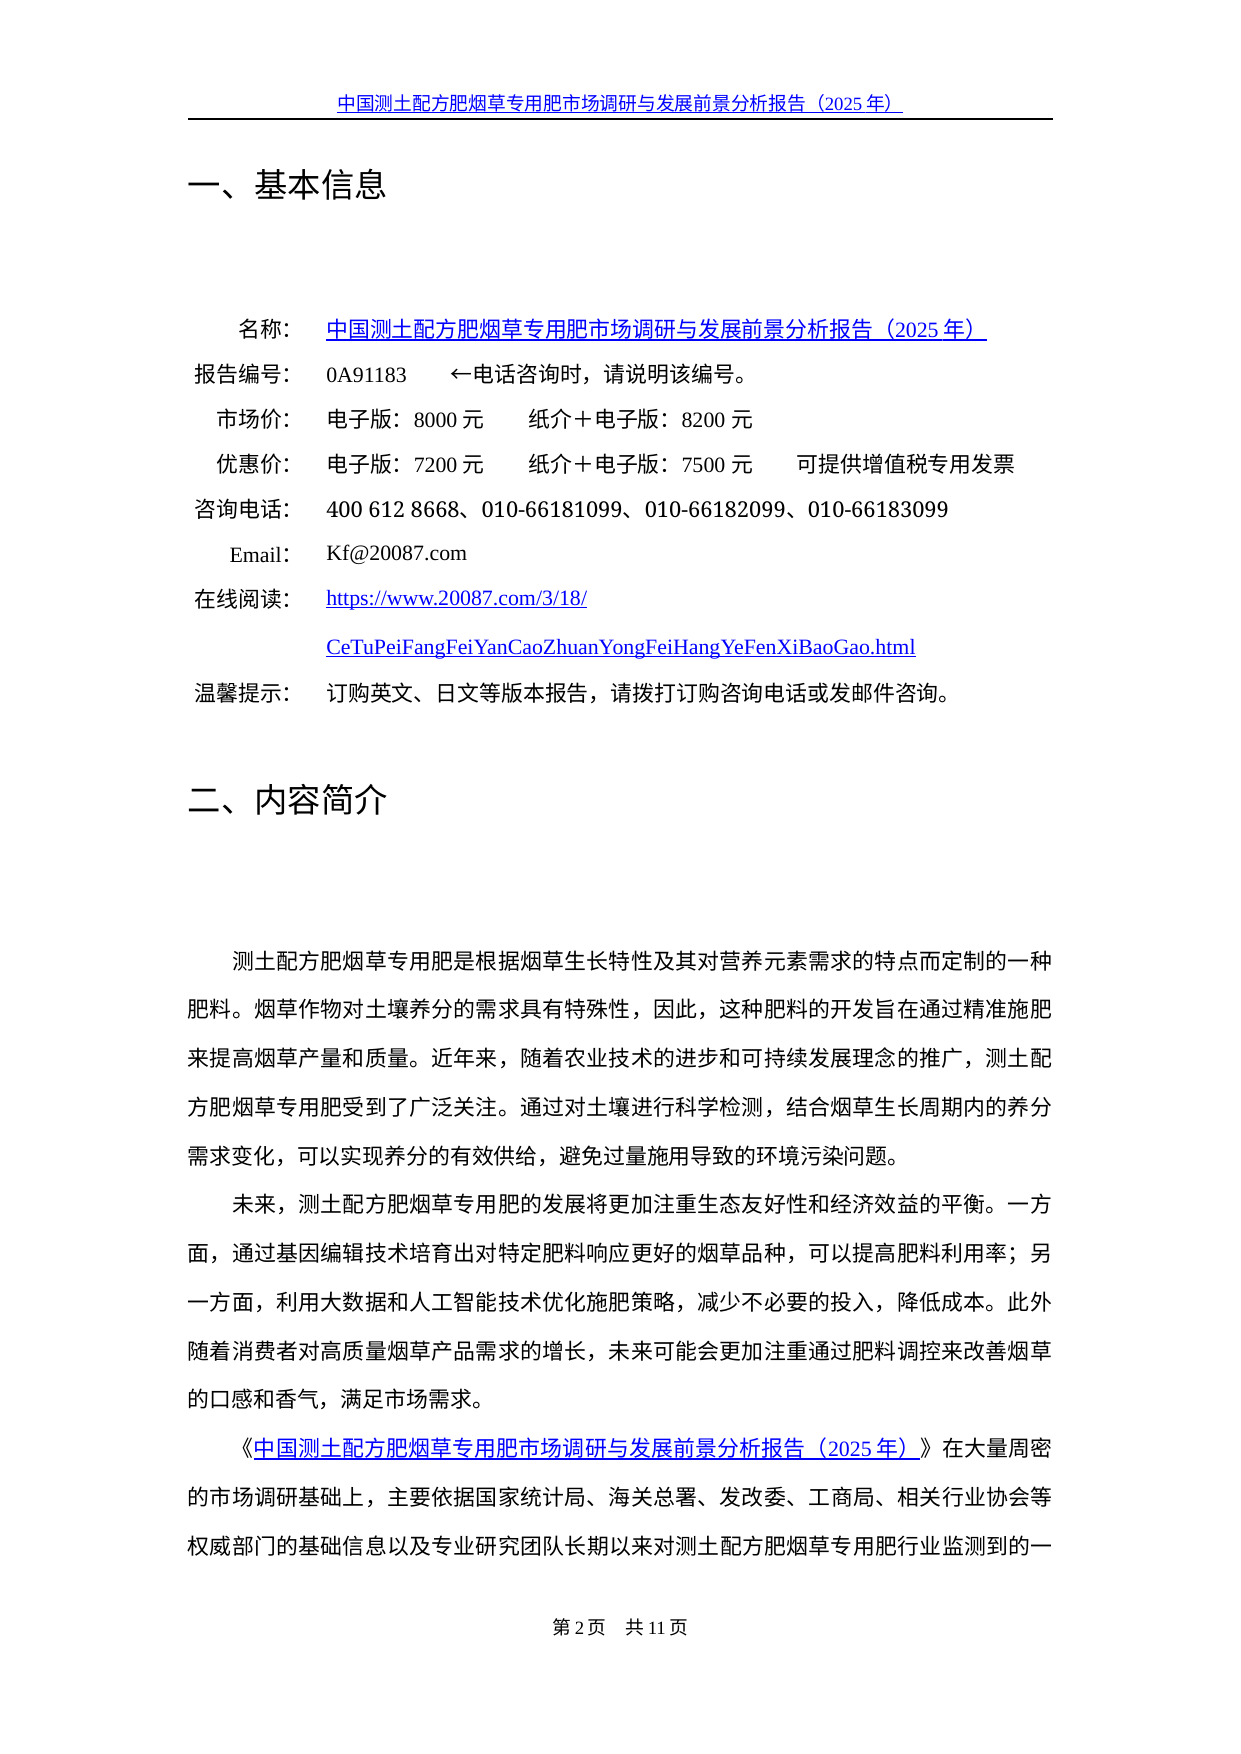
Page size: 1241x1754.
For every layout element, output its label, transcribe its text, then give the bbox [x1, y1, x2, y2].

table_cell 在线阅读： [167, 582, 315, 675]
table_cell 市场价： [167, 402, 315, 447]
title 二、内容简介 [187, 766, 1053, 831]
table_cell 报告编号： [167, 357, 315, 402]
table_cell 0A91183 ←电话咨询时，请说明该编号。 [315, 357, 1073, 402]
table_cell [315, 582, 1073, 675]
table_cell 咨询电话： [167, 492, 315, 537]
table_cell 订购英文、日文等版本报告，请拨打订购咨询电话或发邮件咨询。 [315, 675, 1073, 720]
table_header 名称： [167, 312, 315, 357]
table_cell Email： [167, 537, 315, 582]
table_cell 电子版：8000 元 纸介＋电子版：8200 元 [315, 402, 1073, 447]
table_cell 优惠价： [167, 447, 315, 492]
table_cell 400 612 8668、010-66181099、010-66182099、010-66183099 [315, 492, 1073, 537]
table_cell 温馨提示： [167, 675, 315, 720]
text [187, 943, 1053, 1561]
table_cell 电子版：7200 元 纸介＋电子版：7500 元 可提供增值税专用发票 [315, 447, 1073, 492]
table_cell Kf@20087.com [315, 537, 1073, 582]
table_header 中国测土配方肥烟草专用肥市场调研与发展前景分析报告（2025年） [315, 312, 1073, 357]
title 一、基本信息 [187, 150, 1053, 215]
